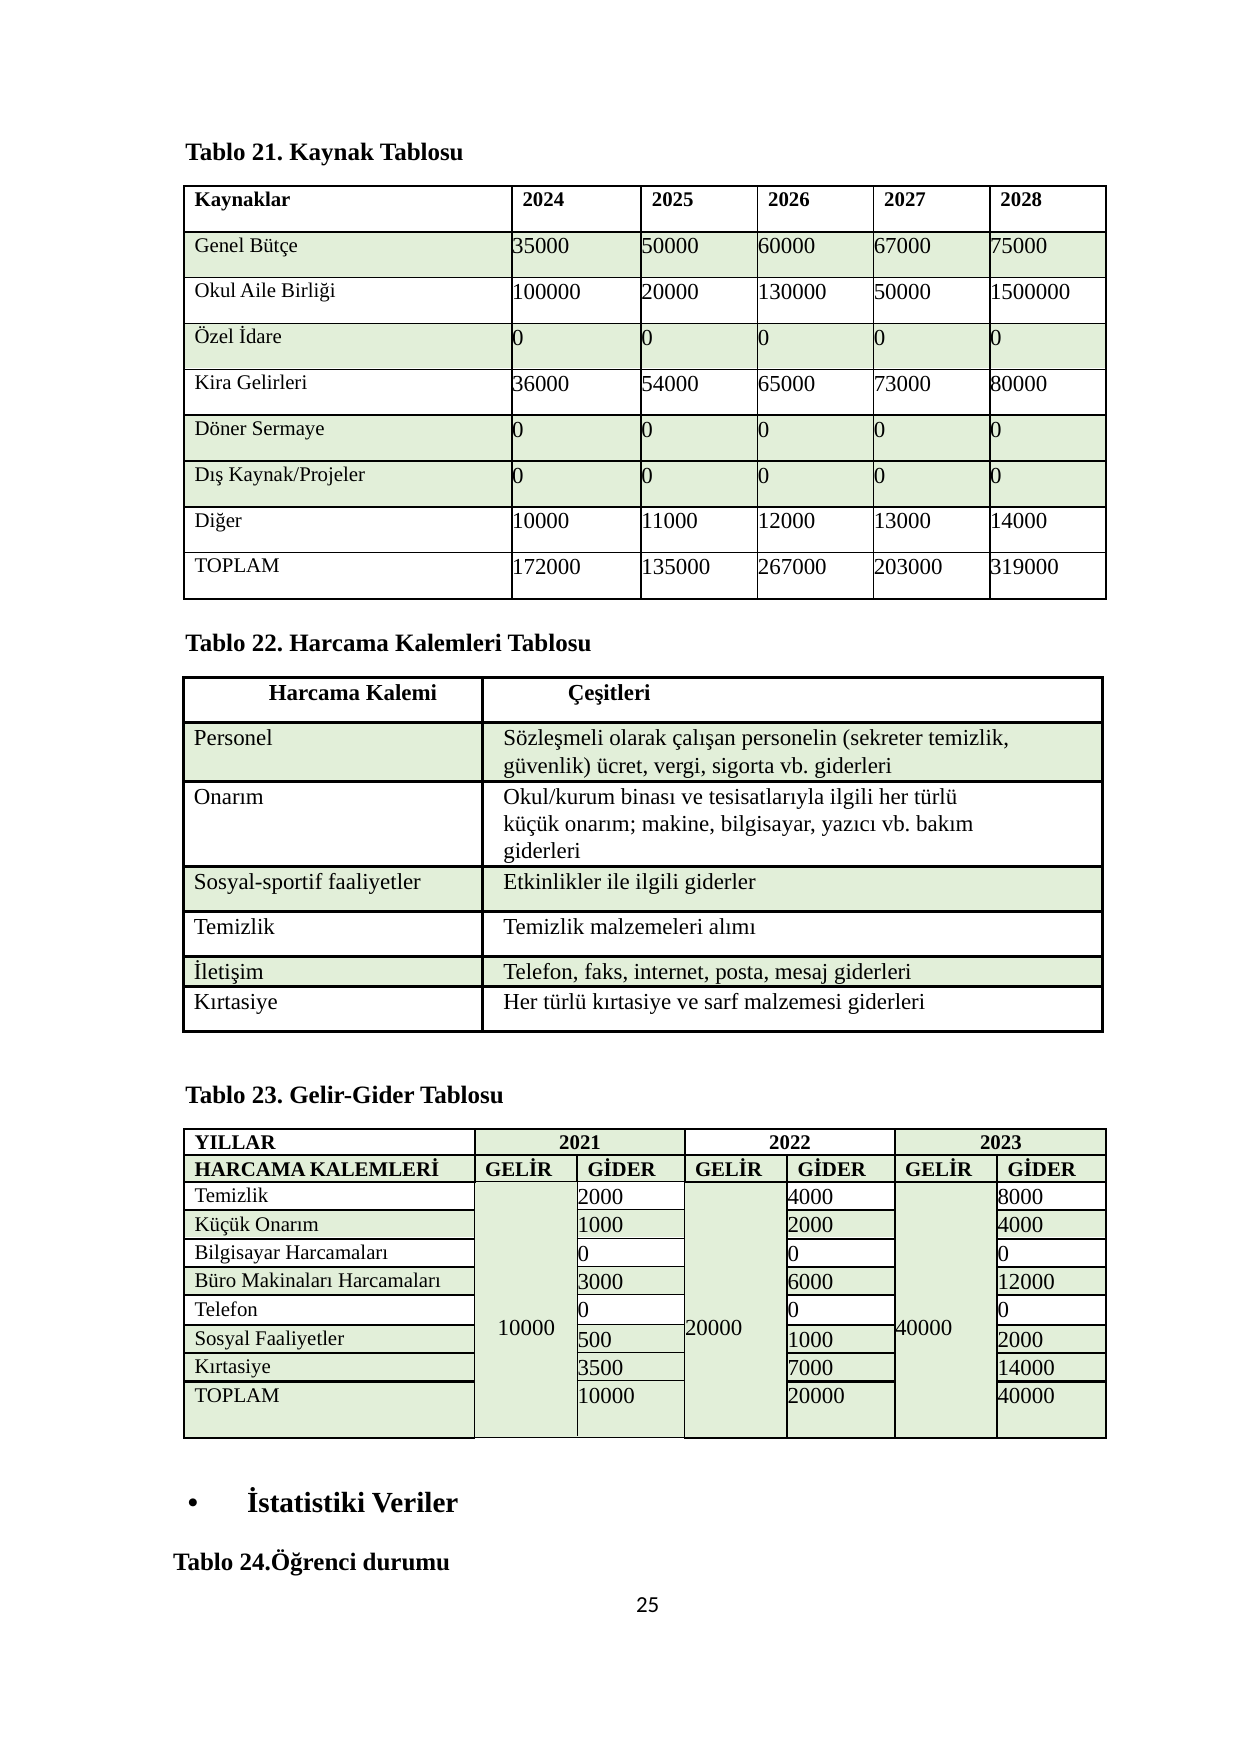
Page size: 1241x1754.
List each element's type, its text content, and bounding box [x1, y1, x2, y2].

table_cell HARCAMA KALEMLERİ [185, 1156, 474, 1181]
table_cell 2000 [998, 1326, 1105, 1352]
table_cell Genel Bütçe [185, 233, 511, 277]
table_cell Döner Sermaye [185, 416, 511, 460]
table_cell 0 [991, 416, 1105, 460]
table_cell Onarım [185, 783, 481, 865]
table_cell 60000 [758, 233, 873, 277]
table_cell GİDER [998, 1156, 1105, 1181]
table_cell Kira Gelirleri [185, 370, 511, 414]
table_cell 6000 [788, 1268, 894, 1294]
table_cell GİDER [788, 1156, 894, 1181]
table_cell 67000 [874, 233, 989, 277]
table_cell 1000 [788, 1326, 894, 1352]
table_cell 0 [874, 462, 989, 506]
table_header 2025 [642, 187, 757, 231]
table_cell 4000 [788, 1183, 894, 1209]
table_cell 172000 [513, 553, 640, 598]
table_cell 0 [998, 1296, 1105, 1323]
table_cell Temizlik malzemeleri alımı [484, 913, 1101, 955]
table_cell Telefon, faks, internet, posta, mesaj giderleri [484, 958, 1101, 985]
table_cell 0 [642, 462, 757, 506]
table_cell 1000 [578, 1210, 684, 1237]
table_cell 12000 [998, 1268, 1105, 1294]
table_cell İletişim [185, 958, 481, 985]
table_cell 0 [991, 462, 1105, 506]
table_cell 0 [642, 416, 757, 460]
table_cell TOPLAM [185, 553, 511, 598]
table_cell Etkinlikler ile ilgili giderler [484, 868, 1101, 910]
table_cell GİDER [578, 1156, 684, 1181]
table_cell 20000 [685, 1183, 786, 1437]
table_cell 7000 [788, 1354, 894, 1380]
table_cell 50000 [642, 233, 757, 277]
table_cell 4000 [998, 1211, 1105, 1237]
table_cell 0 [788, 1296, 894, 1323]
table_cell GELİR [686, 1156, 786, 1181]
table_cell GELİR [896, 1156, 996, 1181]
table_cell 10000 [513, 508, 640, 552]
table_cell Personel [185, 724, 481, 780]
table_cell 50000 [874, 278, 989, 323]
table_header 2024 [513, 187, 640, 231]
table_cell 0 [758, 416, 873, 460]
table_cell 1500000 [991, 278, 1105, 323]
table_cell Büro Makinaları Harcamaları [185, 1268, 474, 1294]
text Tablo 22. Harcama Kalemleri Tablosu [185, 628, 1122, 657]
table_cell 75000 [991, 233, 1105, 277]
table_cell 0 [874, 324, 989, 368]
table_cell 40000 [896, 1183, 996, 1437]
table_cell 0 [578, 1295, 684, 1323]
table_cell Sosyal-sportif faaliyetler [185, 868, 481, 910]
table_cell 13000 [874, 508, 989, 552]
table_cell Telefon [185, 1296, 474, 1323]
text Tablo 24.Öğrenci durumu [173, 1547, 1108, 1576]
table_header 2028 [991, 187, 1105, 231]
table_header 2021 [476, 1130, 684, 1154]
table_cell 203000 [874, 553, 989, 598]
table_cell GELİR [476, 1156, 576, 1181]
table_cell 267000 [758, 553, 873, 598]
table_cell 12000 [758, 508, 873, 552]
table_cell 3500 [578, 1353, 684, 1380]
table_cell 0 [758, 324, 873, 368]
table_cell 0 [642, 324, 757, 368]
table_cell 100000 [513, 278, 640, 323]
table_header Kaynaklar [185, 187, 511, 231]
table_cell Dış Kaynak/Projeler [185, 462, 511, 506]
table_cell 10000 [475, 1182, 577, 1437]
table_cell 80000 [991, 370, 1105, 414]
table_header YILLAR [185, 1130, 474, 1154]
table_cell 0 [788, 1240, 894, 1266]
table_header 2026 [758, 187, 873, 231]
list İstatistiki Veriler [188, 1486, 1122, 1519]
table_cell 0 [513, 416, 640, 460]
table_cell Özel İdare [185, 324, 511, 368]
table_cell 36000 [513, 370, 640, 414]
table_cell 319000 [991, 553, 1105, 598]
table_cell 0 [578, 1239, 684, 1266]
table_cell 73000 [874, 370, 989, 414]
table_cell 0 [758, 462, 873, 506]
table_cell 35000 [513, 233, 640, 277]
text Tablo 23. Gelir-Gider Tablosu [185, 1081, 1122, 1109]
table_cell 0 [998, 1240, 1105, 1266]
table_cell Temizlik [185, 1183, 474, 1209]
table_cell Her türlü kırtasiye ve sarf malzemesi giderleri [484, 988, 1101, 1030]
table_cell 10000 [577, 1381, 684, 1437]
table_cell TOPLAM [185, 1383, 474, 1437]
table_header 2023 [896, 1130, 1105, 1154]
table_header Harcama Kalemi [185, 679, 481, 721]
table_cell 0 [513, 324, 640, 368]
table_cell Bilgisayar Harcamaları [185, 1240, 474, 1266]
table_cell 130000 [758, 278, 873, 323]
table_cell 8000 [998, 1183, 1105, 1209]
text Tablo 21. Kaynak Tablosu [185, 137, 1122, 166]
table_cell 2000 [788, 1211, 894, 1237]
table_cell 20000 [788, 1383, 894, 1437]
table_cell 3000 [578, 1267, 684, 1294]
table_cell 14000 [998, 1354, 1105, 1380]
table_cell Sözleşmeli olarak çalışan personelin (sekreter temizlik, güvenlik) ücret, vergi, sigorta vb. giderleri [484, 724, 1101, 780]
table_cell 0 [513, 462, 640, 506]
table_cell Kırtasiye [185, 1354, 474, 1380]
table_cell Sosyal Faaliyetler [185, 1326, 474, 1352]
table_cell 500 [578, 1325, 684, 1352]
table_cell 11000 [642, 508, 757, 552]
table_cell Temizlik [185, 913, 481, 955]
table_cell 135000 [642, 553, 757, 598]
table_cell 54000 [642, 370, 757, 414]
table_cell Diğer [185, 508, 511, 552]
table_cell 40000 [998, 1383, 1105, 1437]
table_cell Küçük Onarım [185, 1211, 474, 1237]
table_cell 0 [874, 416, 989, 460]
table_cell Okul/kurum binası ve tesisatlarıyla ilgili her türlü küçük onarım; makine, bilgisayar, yazıcı vb. bakım giderleri [484, 783, 1101, 865]
table_cell Okul Aile Birliği [185, 278, 511, 323]
table_header 2022 [686, 1130, 894, 1154]
table_cell 0 [991, 324, 1105, 368]
table_cell 2000 [578, 1182, 684, 1209]
table_cell 20000 [642, 278, 757, 323]
table_cell 14000 [991, 508, 1105, 552]
table_cell Kırtasiye [185, 988, 481, 1030]
table_cell 65000 [758, 370, 873, 414]
table_header 2027 [874, 187, 989, 231]
table_header Çeşitleri [484, 679, 1101, 721]
